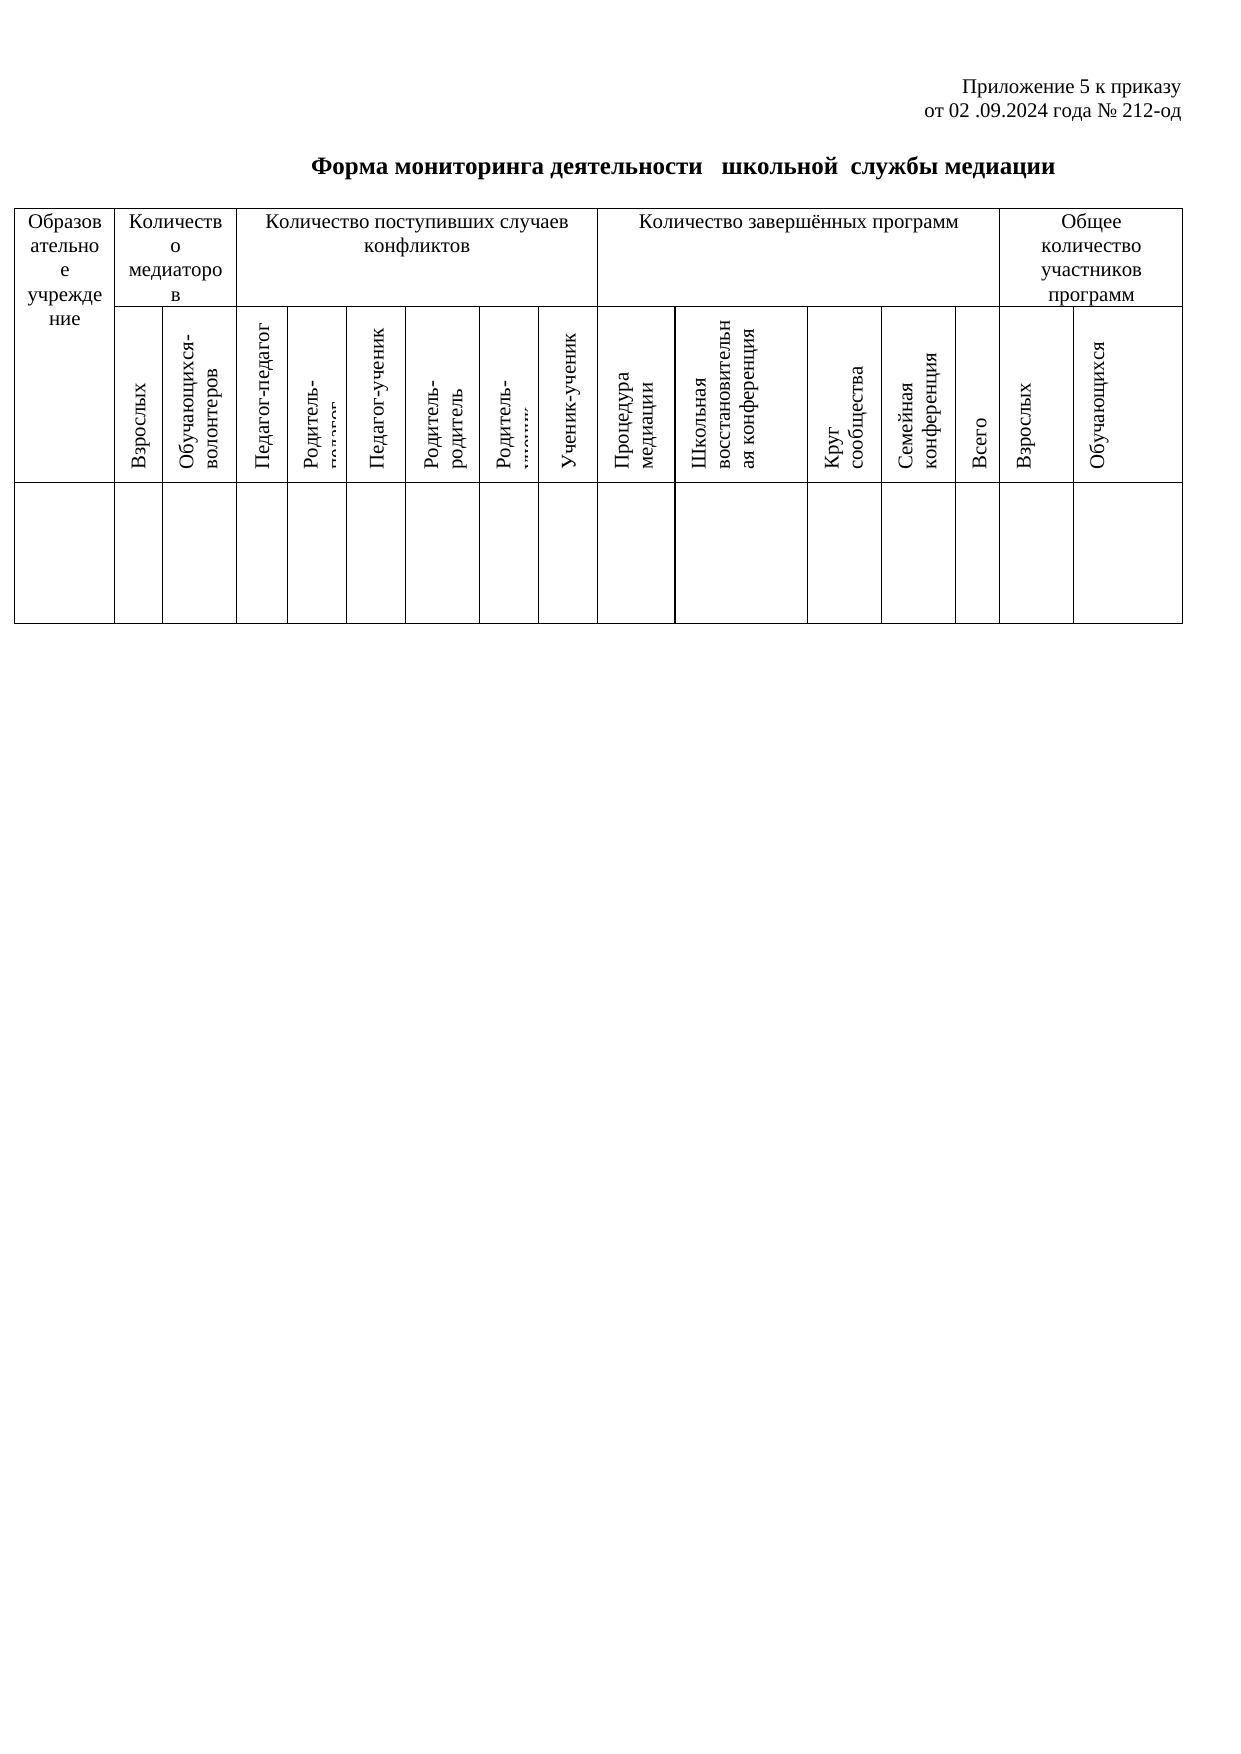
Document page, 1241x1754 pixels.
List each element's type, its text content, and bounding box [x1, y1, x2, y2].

text Форма мониторинга деятельности школьной службы медиации [185, 151, 1181, 179]
table_cell Всего [956, 307, 999, 482]
table_cell [598, 483, 674, 623]
table_cell [406, 483, 479, 623]
table_cell Родитель-ученик [480, 307, 538, 482]
table_cell [539, 483, 597, 623]
text Приложение 5 к приказу [148, 74, 1181, 98]
table_cell [115, 483, 162, 623]
table_cell [163, 483, 236, 623]
table_cell [1074, 483, 1182, 623]
text от 02 .09.2024 года № 212-од [148, 98, 1181, 122]
table_cell Педагог-ученик [347, 307, 405, 482]
table_header Общее количество участников программ [1000, 209, 1182, 306]
table_cell Школьная восстановительная конференция [676, 307, 807, 482]
table_cell Родитель-родитель [406, 307, 479, 482]
table_cell Ученик-ученик [539, 307, 597, 482]
table_header Количество медиаторов [115, 209, 236, 306]
table_cell Обучающихся [1074, 307, 1182, 482]
table_cell [1000, 483, 1073, 623]
table_cell [237, 483, 287, 623]
table_cell [15, 483, 114, 623]
table_cell [956, 483, 999, 623]
table_cell Взрослых [115, 307, 162, 482]
table_cell Обучающихся-волонтеров [163, 307, 236, 482]
table_cell [676, 483, 807, 623]
table_header Количество завершённых программ [598, 209, 999, 306]
table_cell [808, 483, 881, 623]
table_cell [882, 483, 955, 623]
table_cell Семейная конференция [882, 307, 955, 482]
table_cell Педагог-педагог [237, 307, 287, 482]
table_cell Взрослых [1000, 307, 1073, 482]
table_cell Процедура медиации [598, 307, 674, 482]
table_cell Круг сообщества [808, 307, 881, 482]
table_cell Родитель-педагог [288, 307, 346, 482]
table_cell [288, 483, 346, 623]
table_cell [347, 483, 405, 623]
table_header Образовательное учреждение [15, 209, 114, 482]
table_cell [480, 483, 538, 623]
table_header Количество поступивших случаев конфликтов [237, 209, 597, 306]
